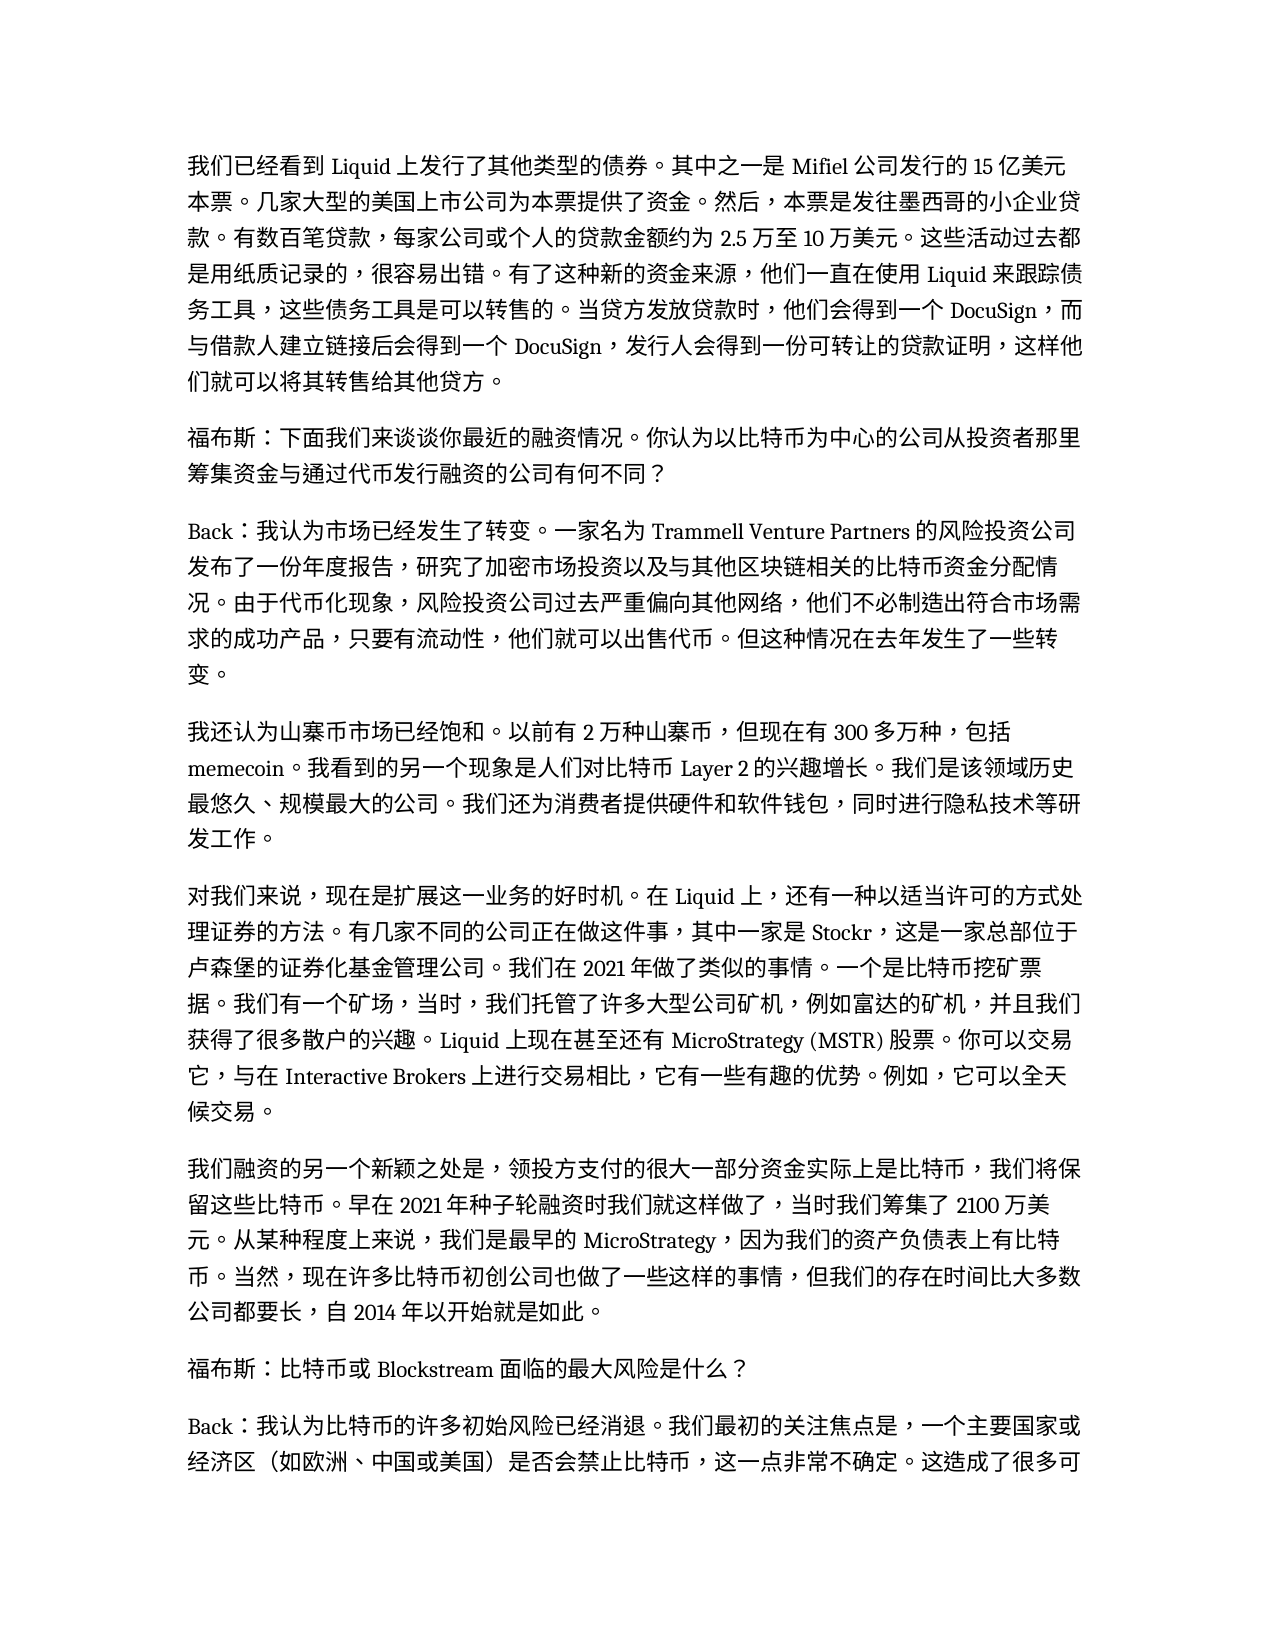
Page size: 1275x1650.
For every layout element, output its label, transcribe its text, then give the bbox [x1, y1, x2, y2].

text 福布斯：比特币或 Blockstream 面临的最大风险是什么？ [187, 1353, 1087, 1384]
text 对我们来说，现在是扩展这一业务的好时机。在 Liquid 上，还有一种以适当许可的方式处理证券的方法。有几家不同的公司正在做这件事，其中一家是 Stockr，这是一家总部位于卢森堡的证券化基金管理公司。我们在 2021 年做了类似的事情。一个是比特币挖矿票据。我们有一个矿场，当时，我们托管了许多大型公司矿机，例如富达的矿机，并且我们获得了很多散户的兴趣。Liquid 上现在甚至还有 MicroStrategy (MSTR) 股票。你可以交易它，与在 Interactive Brokers 上进行交易相比，它有一些有趣的优势。例如，它可以全天候交易。 [187, 880, 1087, 1127]
text 我们融资的另一个新颖之处是，领投方支付的很大一部分资金实际上是比特币，我们将保留这些比特币。早在 2021 年种子轮融资时我们就这样做了，当时我们筹集了 2100 万美元。从某种程度上来说，我们是最早的 MicroStrategy，因为我们的资产负债表上有比特币。当然，现在许多比特币初创公司也做了一些这样的事情，但我们的存在时间比大多数公司都要长，自 2014 年以开始就是如此。 [187, 1153, 1087, 1328]
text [187, 1410, 1087, 1477]
text 福布斯：下面我们来谈谈你最近的融资情况。你认为以比特币为中心的公司从投资者那里筹集资金与通过代币发行融资的公司有何不同？ [187, 422, 1087, 489]
text 我们已经看到 Liquid 上发行了其他类型的债券。其中之一是 Mifiel 公司发行的 15 亿美元本票。几家大型的美国上市公司为本票提供了资金。然后，本票是发往墨西哥的小企业贷款。有数百笔贷款，每家公司或个人的贷款金额约为 2.5 万至 10 万美元。这些活动过去都是用纸质记录的，很容易出错。有了这种新的资金来源，他们一直在使用 Liquid 来跟踪债务工具，这些债务工具是可以转售的。当贷方发放贷款时，他们会得到一个 DocuSign，而与借款人建立链接后会得到一个 DocuSign，发行人会得到一份可转让的贷款证明，这样他们就可以将其转售给其他贷方。 [187, 150, 1087, 397]
text Back：我认为市场已经发生了转变。一家名为 Trammell Venture Partners 的风险投资公司发布了一份年度报告，研究了加密市场投资以及与其他区块链相关的比特币资金分配情况。由于代币化现象，风险投资公司过去严重偏向其他网络，他们不必制造出符合市场需求的成功产品，只要有流动性，他们就可以出售代币。但这种情况在去年发生了一些转变。 [187, 515, 1087, 690]
text 我还认为山寨币市场已经饱和。以前有 2 万种山寨币，但现在有 300 多万种，包括 memecoin。我看到的另一个现象是人们对比特币 Layer 2 的兴趣增长。我们是该领域历史最悠久、规模最大的公司。我们还为消费者提供硬件和软件钱包，同时进行隐私技术等研发工作。 [187, 716, 1087, 855]
